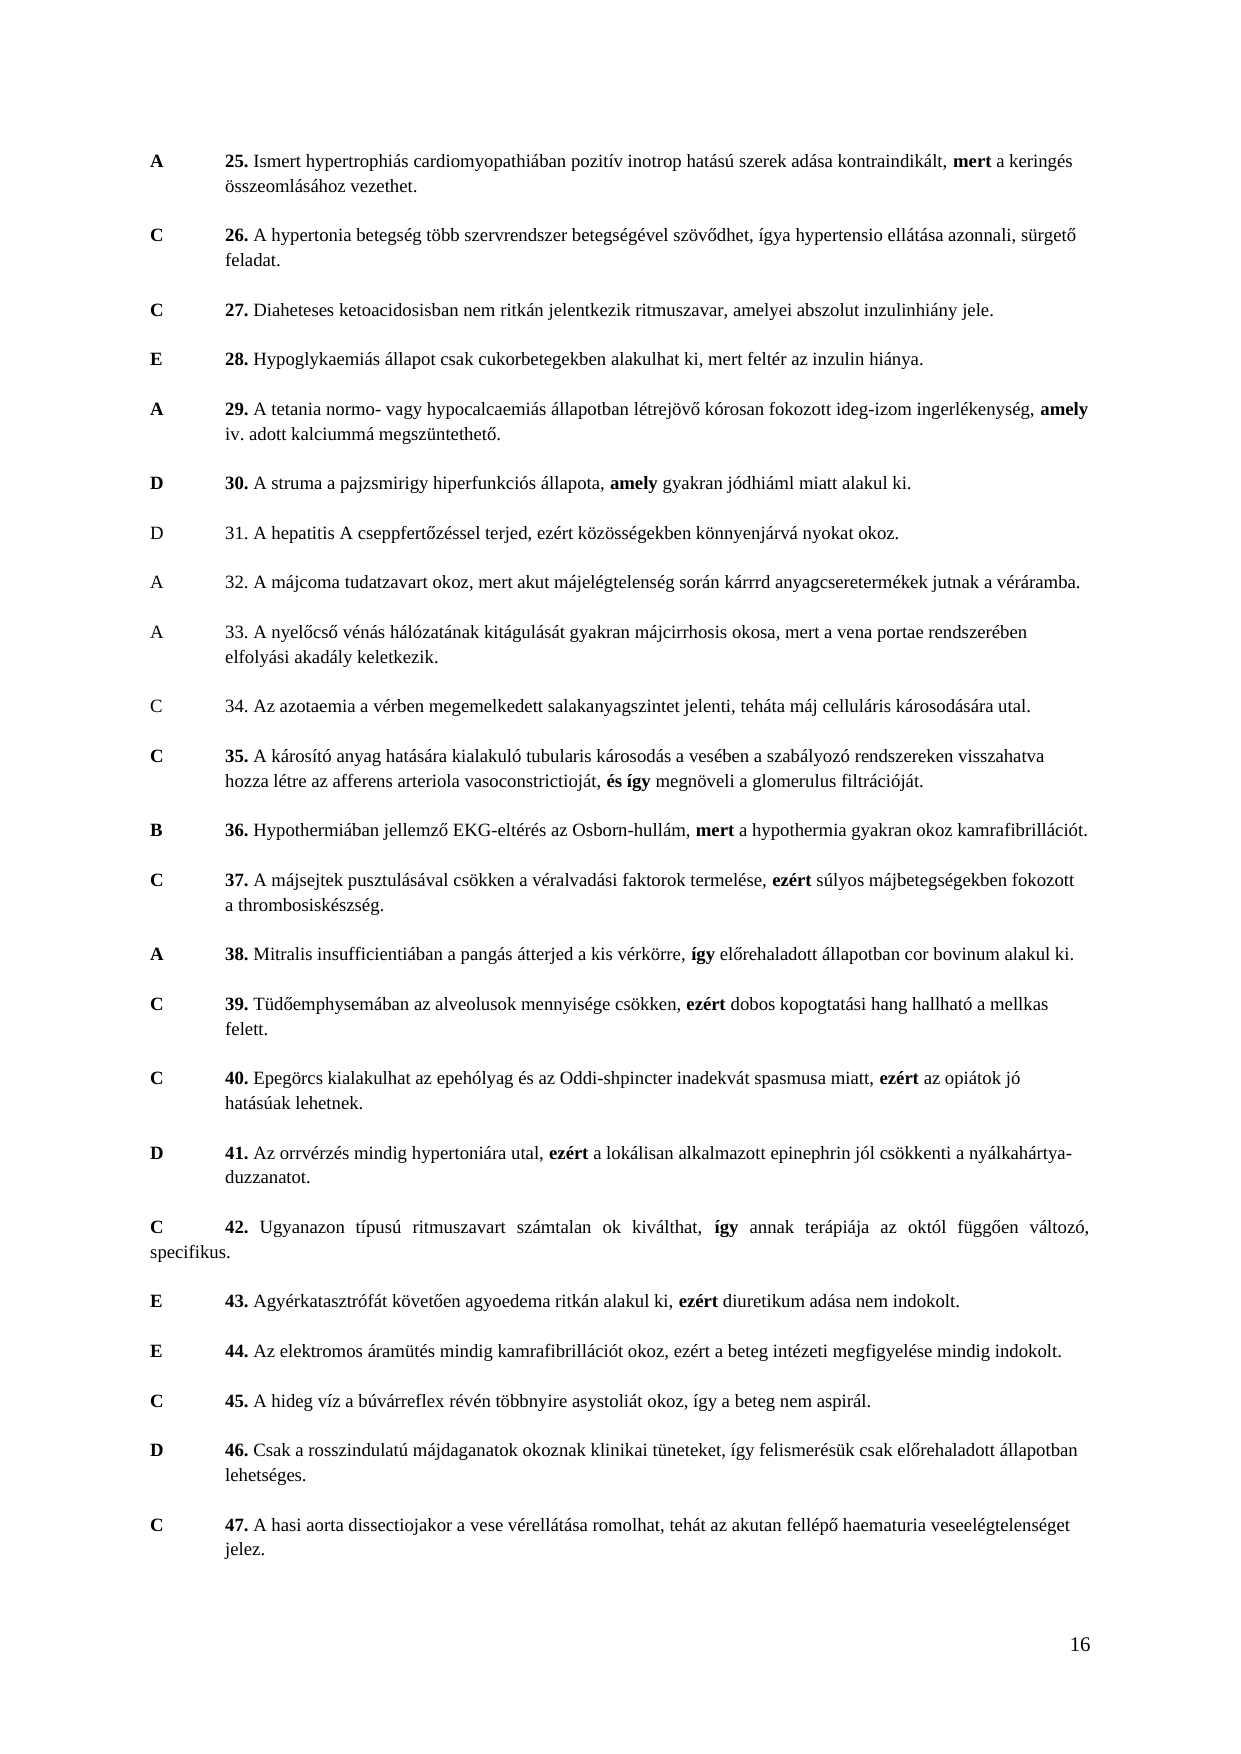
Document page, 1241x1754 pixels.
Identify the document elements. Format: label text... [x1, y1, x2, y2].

text D 46. Csak a rosszindulatú májdaganatok okoznak klinikai tüneteket, így felismerésük csak előrehaladott állapotban [150, 1439, 1090, 1461]
text duzzanatot. [199, 1166, 1090, 1188]
text A 25. Ismert hypertrophiás cardiomyopathiában pozitív inotrop hatású szerek adása kontraindikált, mert a keringés összeomlásához vezethet. [150, 150, 1090, 196]
text A 29. A tetania normo- vagy hypocalcaemiás állapotban létrejövő kórosan fokozott ideg-izom ingerlékenység, amely iv. adott kalciummá megszüntethető. [150, 398, 1090, 444]
text felett. [199, 1018, 1090, 1039]
text D 31. A hepatitis A cseppfertőzéssel terjed, ezért közösségekben könnyenjárvá nyokat okoz. [150, 522, 1090, 543]
text C 40. Epegörcs kialakulhat az epehólyag és az Oddi-shpincter inadekvát spasmusa miatt, ezért az opiátok jó [150, 1067, 1090, 1089]
text B 36. Hypothermiában jellemző EKG-eltérés az Osborn-hullám, mert a hypothermia gyakran okoz kamrafibrillációt. [150, 819, 1090, 841]
text C 45. A hideg víz a búvárreflex révén többnyire asystoliát okoz, így a beteg nem aspirál. [150, 1389, 1090, 1411]
text hatásúak lehetnek. [199, 1092, 1090, 1114]
text C 27. Diaheteses ketoacidosisban nem ritkán jelentkezik ritmuszavar, amelyei abszolut inzulinhiány jele. [150, 299, 1090, 320]
text hozza létre az afferens arteriola vasoconstrictioját, és így megnöveli a glomerulus filtrációját. [199, 770, 1090, 791]
text C 42. Ugyanazon típusú ritmuszavart számtalan ok kiválthat, így annak terápiája az októl függően változó, specifikus. [150, 1216, 1090, 1262]
text C 34. Az azotaemia a vérben megemelkedett salakanyagszintet jelenti, teháta máj celluláris károsodására utal. [150, 695, 1090, 717]
text D 30. A struma a pajzsmirigy hiperfunkciós állapota, amely gyakran jódhiáml miatt alakul ki. [150, 472, 1090, 494]
text C 26. A hypertonia betegség több szervrendszer betegségével szövődhet, ígya hypertensio ellátása azonnali, sürgető feladat. [150, 224, 1090, 271]
text E 43. Agyérkatasztrófát követően agyoedema ritkán alakul ki, ezért diuretikum adása nem indokolt. [150, 1290, 1090, 1312]
text lehetséges. [199, 1464, 1090, 1486]
text jelez. [199, 1538, 1090, 1560]
text C 35. A károsító anyag hatására kialakuló tubularis károsodás a vesében a szabályozó rendszereken visszahatva [150, 745, 1090, 767]
text E 28. Hypoglykaemiás állapot csak cukorbetegekben alakulhat ki, mert feltér az inzulin hiánya. [150, 348, 1090, 370]
text C 47. A hasi aorta dissectiojakor a vese vérellátása romolhat, tehát az akutan fellépő haematuria veseelégtelenséget [150, 1513, 1090, 1535]
text D 41. Az orrvérzés mindig hypertoniára utal, ezért a lokálisan alkalmazott epinephrin jól csökkenti a nyálkahártya- [150, 1142, 1090, 1163]
text C 37. A májsejtek pusztulásával csökken a véralvadási faktorok termelése, ezért súlyos májbetegségekben fokozott [150, 869, 1090, 891]
text A 38. Mitralis insufficientiában a pangás átterjed a kis vérkörre, így előrehaladott állapotban cor bovinum alakul ki. [150, 943, 1090, 965]
text E 44. Az elektromos áramütés mindig kamrafibrillációt okoz, ezért a beteg intézeti megfigyelése mindig indokolt. [150, 1340, 1090, 1362]
text C 39. Tüdőemphysemában az alveolusok mennyisége csökken, ezért dobos kopogtatási hang hallható a mellkas [150, 993, 1090, 1014]
text a thrombosiskészség. [199, 894, 1090, 915]
text A 32. A májcoma tudatzavart okoz, mert akut májelégtelenség során kárrrd anyagcseretermékek jutnak a véráramba. [150, 571, 1090, 593]
text A 33. A nyelőcső vénás hálózatának kitágulását gyakran májcirrhosis okosa, mert a vena portae rendszerében elfolyási akadály keletkezik. [150, 621, 1090, 667]
